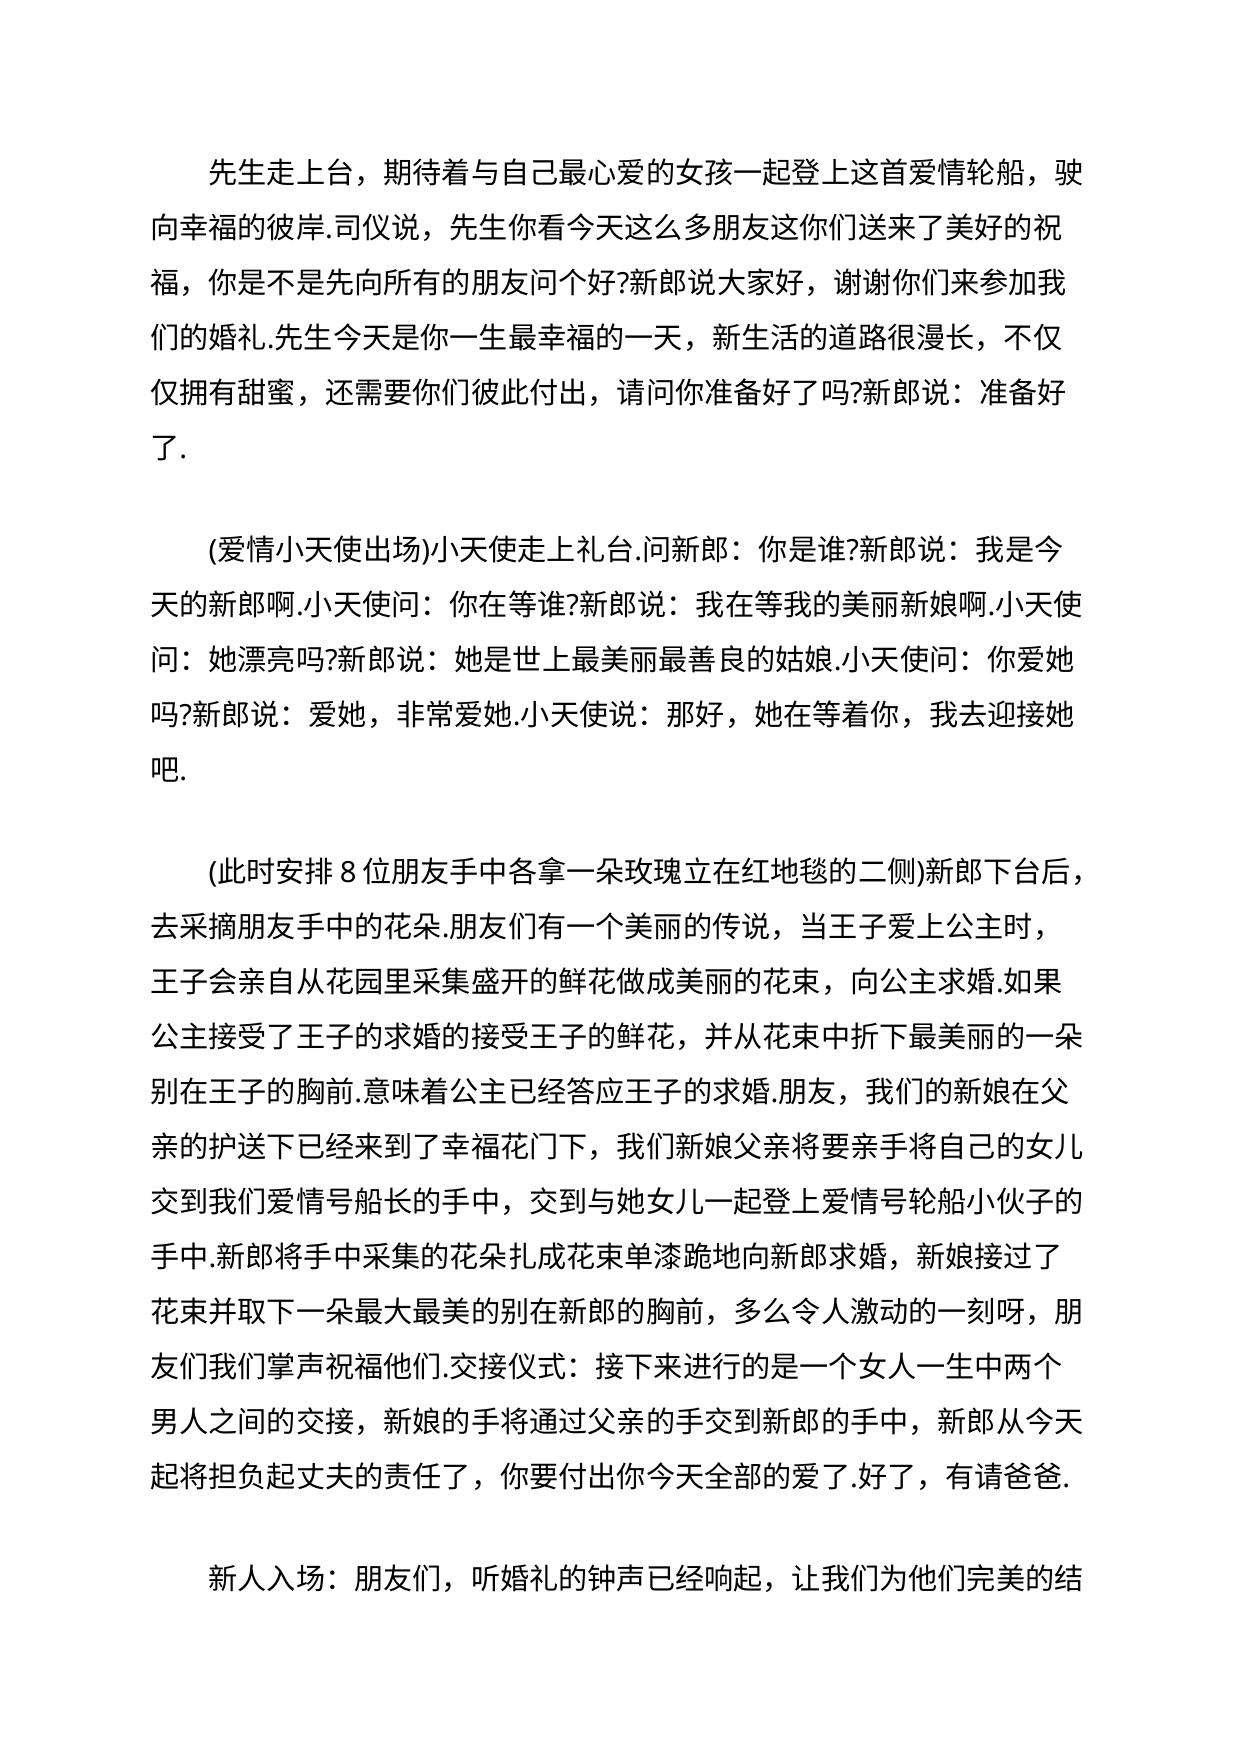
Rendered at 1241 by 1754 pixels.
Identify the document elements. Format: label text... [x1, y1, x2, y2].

text (此时安排8位朋友手中各拿一朵玫瑰立在红地毯的二侧)新郎下台后，去采摘朋友手中的花朵.朋友们有一个美丽的传说，当王子爱上公主时，王子会亲自从花园里采集盛开的鲜花做成美丽的花束，向公主求婚.如果公主接受了王子的求婚的接受王子的鲜花，并从花束中折下最美丽的一朵别在王子的胸前.意味着公主已经答应王子的求婚.朋友，我们的新娘在父亲的护送下已经来到了幸福花门下，我们新娘父亲将要亲手将自己的女儿交到我们爱情号船长的手中，交到与她女儿一起登上爱情号轮船小伙子的手中.新郎将手中采集的花朵扎成花束单漆跪地向新郎求婚，新娘接过了花束并取下一朵最大最美的别在新郎的胸前，多么令人激动的一刻呀，朋友们我们掌声祝福他们.交接仪式：接下来进行的是一个女人一生中两个男人之间的交接，新娘的手将通过父亲的手交到新郎的手中，新郎从今天起将担负起丈夫的责任了，你要付出你今天全部的爱了.好了，有请爸爸. [150, 849, 1090, 1496]
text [150, 1555, 1090, 1598]
text 先生走上台，期待着与自己最心爱的女孩一起登上这首爱情轮船，驶向幸福的彼岸.司仪说，先生你看今天这么多朋友这你们送来了美好的祝福，你是不是先向所有的朋友问个好?新郎说大家好，谢谢你们来参加我们的婚礼.先生今天是你一生最幸福的一天，新生活的道路很漫长，不仅仅拥有甜蜜，还需要你们彼此付出，请问你准备好了吗?新郎说：准备好了. [150, 150, 1090, 467]
text (爱情小天使出场)小天使走上礼台.问新郎：你是谁?新郎说：我是今天的新郎啊.小天使问：你在等谁?新郎说：我在等我的美丽新娘啊.小天使问：她漂亮吗?新郎说：她是世上最美丽最善良的姑娘.小天使问：你爱她吗?新郎说：爱她，非常爱她.小天使说：那好，她在等着你，我去迎接她吧. [150, 527, 1090, 789]
